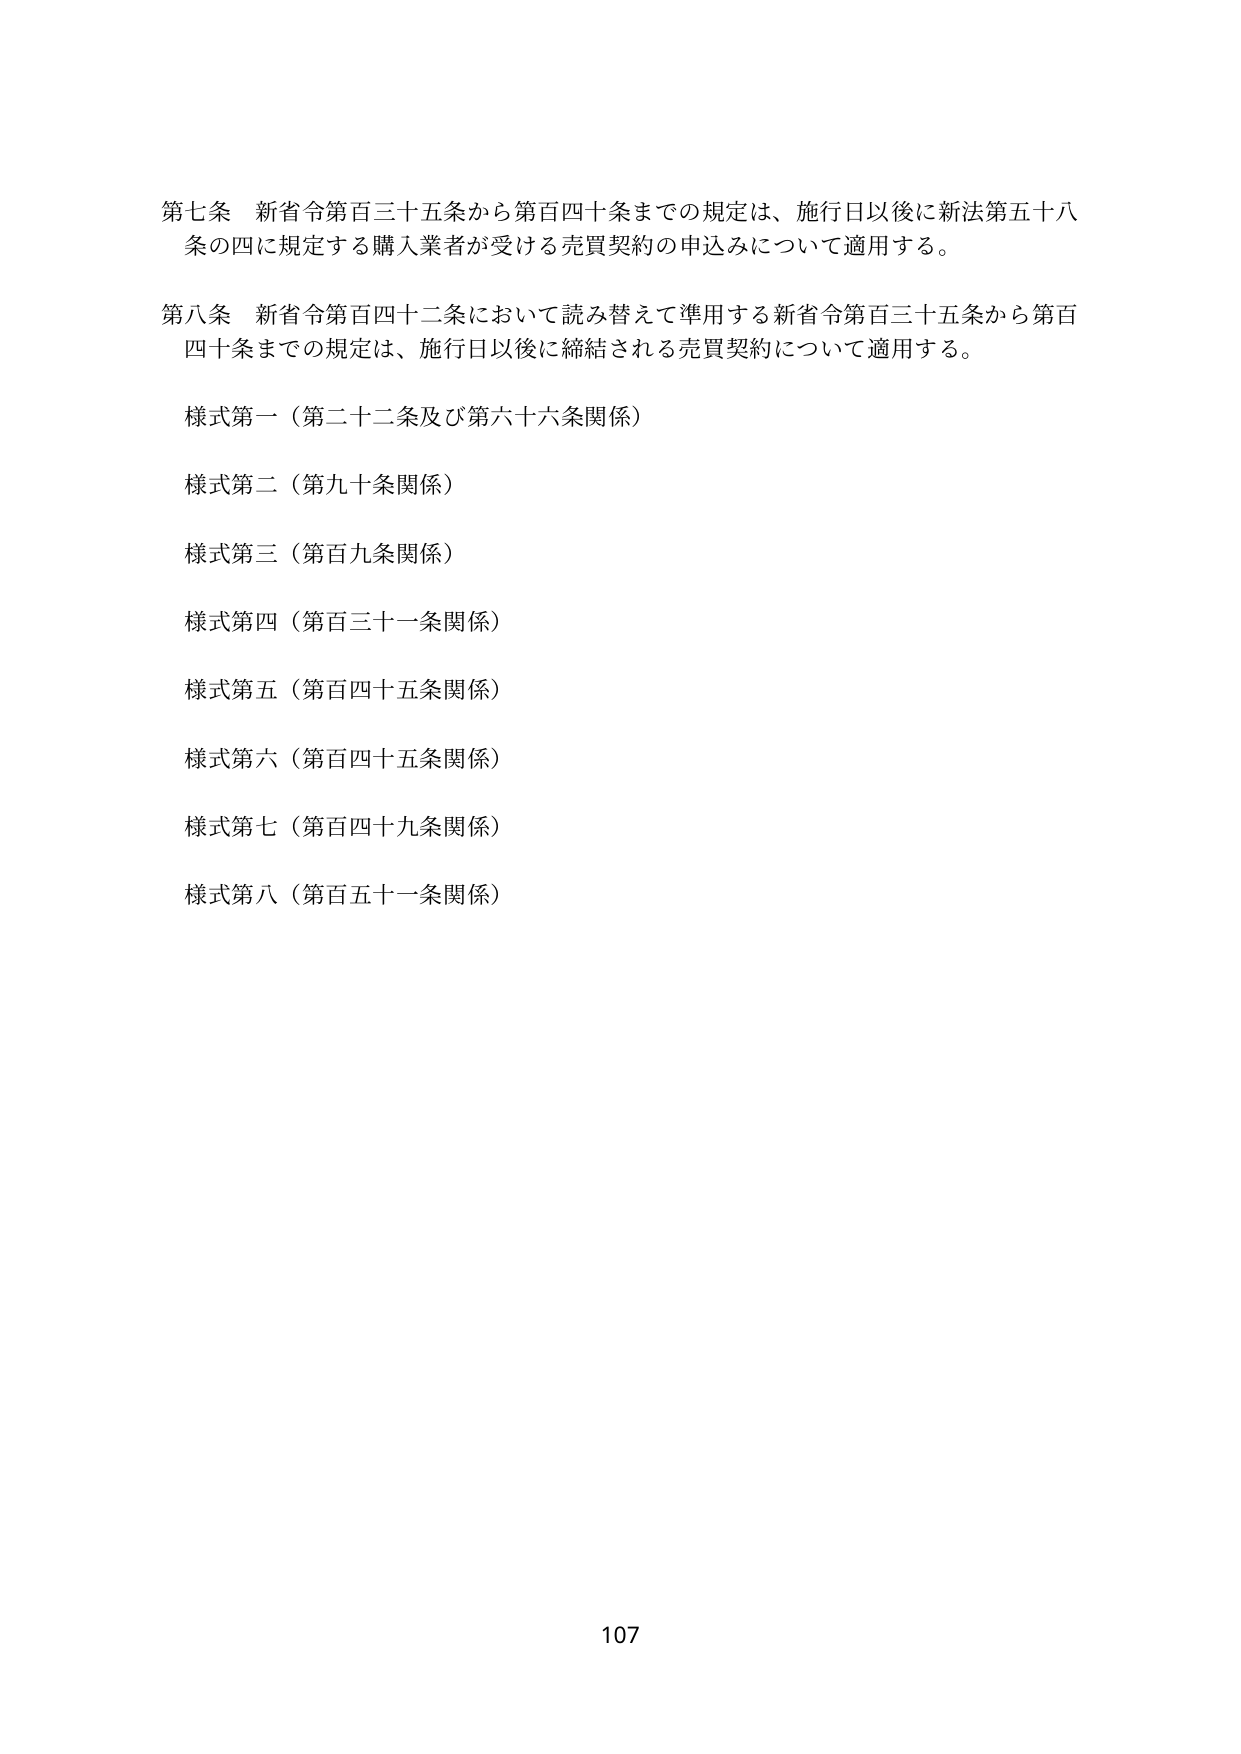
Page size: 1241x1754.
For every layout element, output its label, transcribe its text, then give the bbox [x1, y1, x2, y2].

text 様式第七（第百四十九条関係） [184, 809, 1079, 843]
text 様式第六（第百四十五条関係） [184, 740, 1079, 774]
text 様式第四（第百三十一条関係） [184, 604, 1079, 638]
text 様式第八（第百五十一条関係） [184, 877, 1079, 911]
text 様式第一（第二十二条及び第六十六条関係） [184, 399, 1079, 433]
text 様式第三（第百九条関係） [184, 535, 1079, 569]
text 様式第五（第百四十五条関係） [184, 672, 1079, 706]
text 第八条 新省令第百四十二条において読み替えて準用する新省令第百三十五条から第百四十条までの規定は、施行日以後に締結される売買契約について適用する。 [161, 296, 1079, 364]
text 第七条 新省令第百三十五条から第百四十条までの規定は、施行日以後に新法第五十八条の四に規定する購入業者が受ける売買契約の申込みについて適用する。 [161, 194, 1079, 262]
text 様式第二（第九十条関係） [184, 467, 1079, 501]
